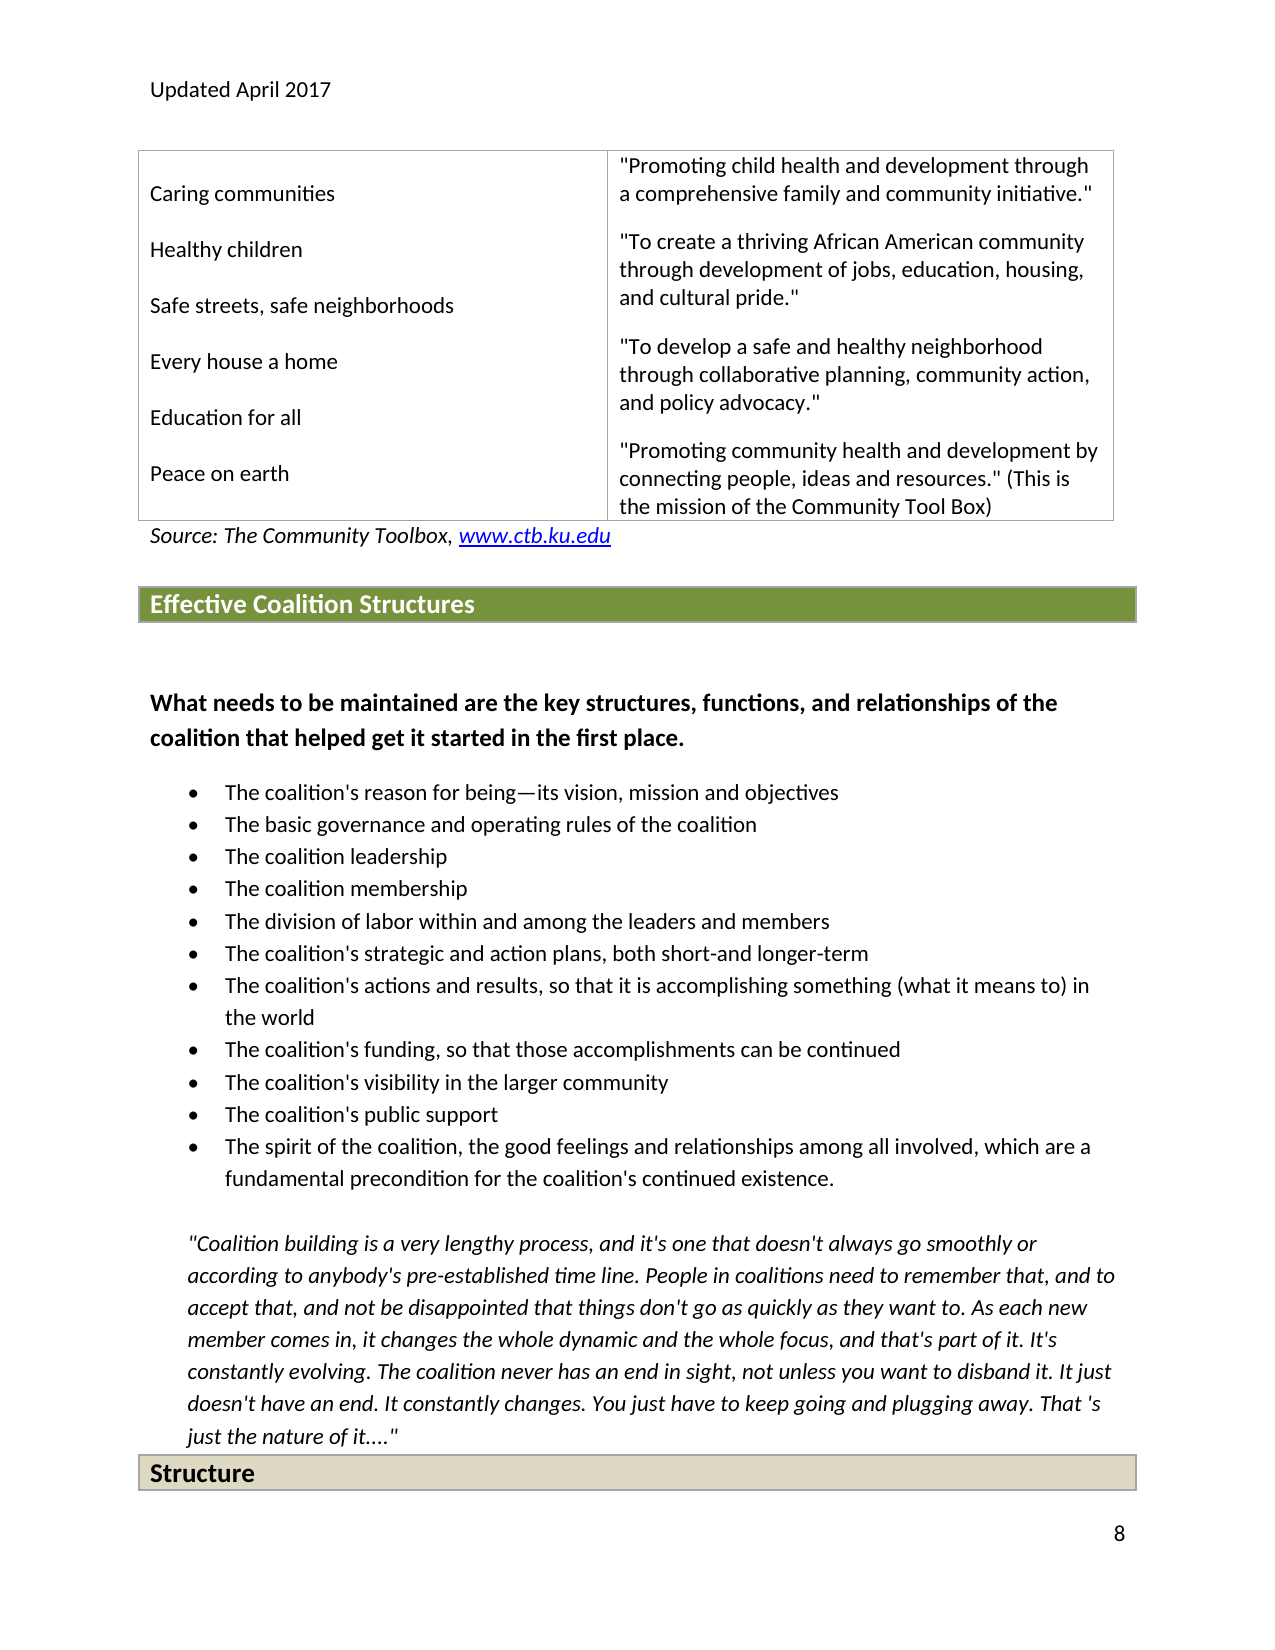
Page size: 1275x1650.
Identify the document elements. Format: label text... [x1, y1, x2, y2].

table_header Structure [140, 1456, 1135, 1489]
list The division of labor within and among the leaders and members [187, 907, 1125, 935]
text "Coalition building is a very lengthy process, and it's one that doesn't always go smoothly or according to anybody's pre-established time line. People in coalitions need to remember that, and to accept that, and not be disappointed that things don't go as quickly as they want to. As each new member comes in, it changes the whole dynamic and the whole focus, and that's part of it. It's constantly evolving. The coalition never has an end in sight, not unless you want to disband it. It just doesn't have an end. It constantly changes. You just have to keep going and plugging away. That 's just the nature of it...." [187, 1229, 1125, 1450]
list The coalition's public support [187, 1100, 1125, 1128]
list The coalition membership [187, 874, 1125, 903]
list The spirit of the coalition, the good feelings and relationships among all involved, which are a fundamental precondition for the coalition's continued existence. [187, 1132, 1125, 1192]
list The basic governance and operating rules of the coalition [187, 810, 1125, 838]
text Source: The Community Toolbox, www.ctb.ku.edu [150, 521, 1125, 549]
list The coalition leadership [187, 842, 1125, 870]
text What needs to be maintained are the key structures, functions, and relationships of the coalition that helped get it started in the first place. [150, 687, 1125, 753]
list The coalition's funding, so that those accomplishments can be continued [187, 1036, 1125, 1063]
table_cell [608, 151, 1113, 520]
list The coalition's strategic and action plans, both short-and longer-term [187, 939, 1125, 967]
list The coalition's actions and results, so that it is accomplishing something (what it means to) in the world [187, 971, 1125, 1031]
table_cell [139, 151, 607, 520]
table_header Effective Coalition Structures [140, 588, 1135, 621]
list The coalition's visibility in the larger community [187, 1068, 1125, 1096]
list The coalition's reason for being—its vision, mission and objectives [187, 778, 1125, 806]
